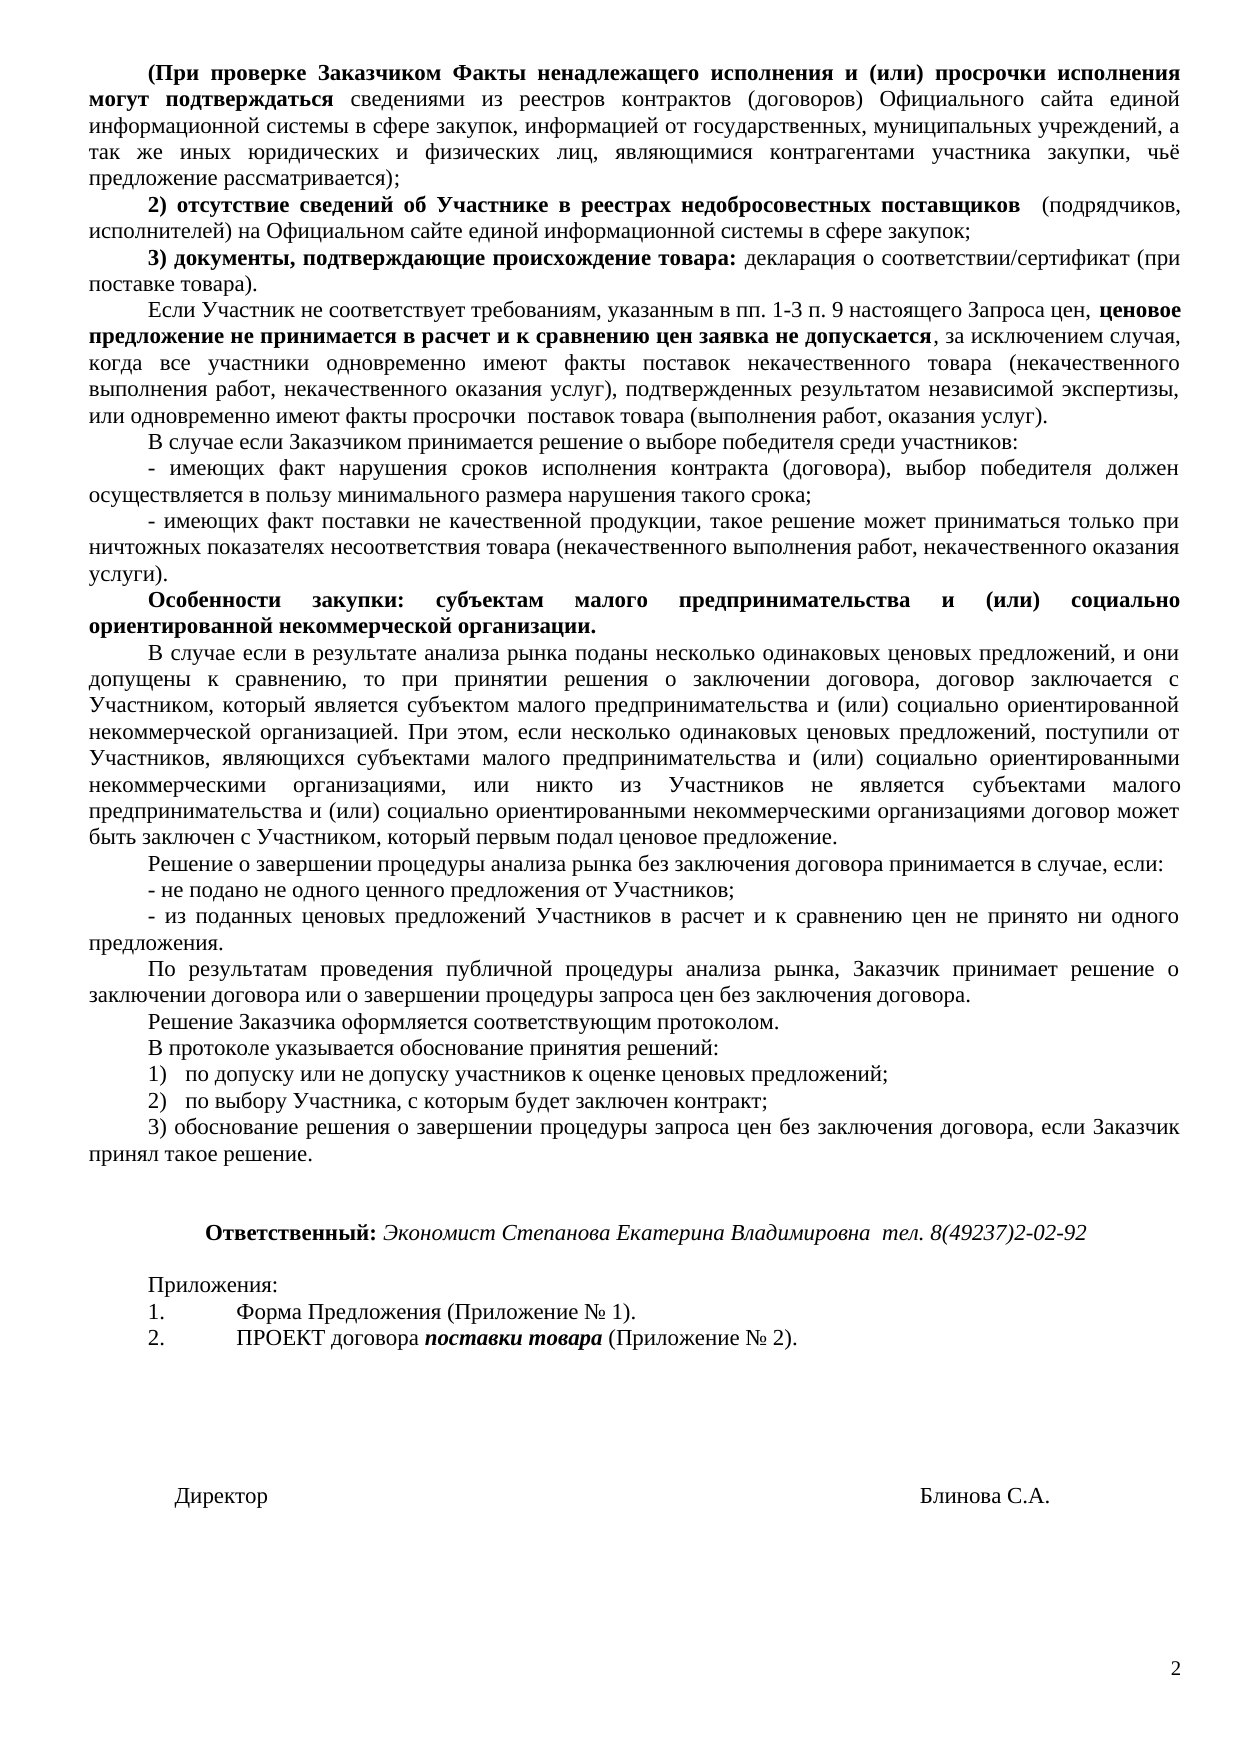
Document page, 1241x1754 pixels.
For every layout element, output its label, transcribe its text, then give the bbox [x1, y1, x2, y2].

text Решение о завершении процедуры анализа рынка без заключения договора принимается в случае, если: [89, 850, 1181, 876]
text (При проверке Заказчиком Факты ненадлежащего исполнения и (или) просрочки исполнения могут подтверждаться сведениями из реестров контрактов (договоров) Официального сайта единой информационной системы в сфере закупок, информацией от государственных, муниципальных учреждений, а так же иных юридических и физических лиц, являющимися контрагентами участника закупки, чьё предложение рассматривается); [89, 59, 1181, 191]
text Приложения: [89, 1271, 1181, 1298]
text - имеющих факт поставки не качественной продукции, такое решение может приниматься только при ничтожных показателях несоответствия товара (некачественного выполнения работ, некачественного оказания услуги). [89, 507, 1181, 586]
table_header Директор Блинова С.А. [78, 1430, 1122, 1509]
text 3) обоснование решения о завершении процедуры запроса цен без заключения договора, если Заказчик принял такое решение. [89, 1113, 1181, 1166]
text Особенности закупки: субъектам малого предпринимательства и (или) социально ориентированной некоммерческой организации. [89, 586, 1181, 639]
text 2) отсутствие сведений об Участнике в реестрах недобросовестных поставщиков (подрядчиков, исполнителей) на Официальном сайте единой информационной системы в сфере закупок; [89, 191, 1181, 243]
text В протоколе указывается обоснование принятия решений: [89, 1034, 1181, 1061]
list по выбору Участника, с которым будет заключен контракт; [148, 1087, 1181, 1113]
text Решение Заказчика оформляется соответствующим протоколом. [89, 1008, 1181, 1034]
text - не подано не одного ценного предложения от Участников; [89, 876, 1181, 902]
text Если Участник не соответствует требованиям, указанным в пп. 1-3 п. 9 настоящего Запроса цен, ценовое предложение не принимается в расчет и к сравнению цен заявка не допускается, за исключением случая, когда все участники одновременно имеют факты поставок некачественного товара (некачественного выполнения работ, некачественного оказания услуг), подтвержденных результатом независимой экспертизы, или одновременно имеют факты просрочки поставок товара (выполнения работ, оказания услуг). [89, 296, 1181, 428]
list ПРОЕКТ договора поставки товара (Приложение № 2). [89, 1324, 1181, 1350]
text - из поданных ценовых предложений Участников в расчет и к сравнению цен не принято ни одного предложения. [89, 902, 1181, 955]
text 3) документы, подтверждающие происхождение товара: декларация о соответствии/сертификат (при поставке товара). [89, 243, 1181, 296]
text По результатам проведения публичной процедуры анализа рынка, Заказчик принимает решение о заключении договора или о завершении процедуры запроса цен без заключения договора. [89, 955, 1181, 1008]
text - имеющих факт нарушения сроков исполнения контракта (договора), выбор победителя должен осуществляется в пользу минимального размера нарушения такого срока; [89, 454, 1181, 507]
text В случае если в результате анализа рынка поданы несколько одинаковых ценовых предложений, и они допущены к сравнению, то при принятии решения о заключении договора, договор заключается с Участником, который является субъектом малого предпринимательства и (или) социально ориентированной некоммерческой организацией. При этом, если несколько одинаковых ценовых предложений, поступили от Участников, являющихся субъектами малого предпринимательства и (или) социально ориентированными некоммерческими организациями, или никто из Участников не является субъектами малого предпринимательства и (или) социально ориентированными некоммерческими организациями договор может быть заключен с Участником, который первым подал ценовое предложение. [89, 639, 1181, 850]
list по допуску или не допуску участников к оценке ценовых предложений; [148, 1061, 1181, 1087]
text В случае если Заказчиком принимается решение о выборе победителя среди участников: [89, 428, 1181, 454]
list Форма Предложения (Приложение № 1). [89, 1298, 1181, 1324]
text Ответственный: Экономист Степанова Екатерина Владимировна тел. 8(49237)2-02-92 [89, 1219, 1181, 1245]
